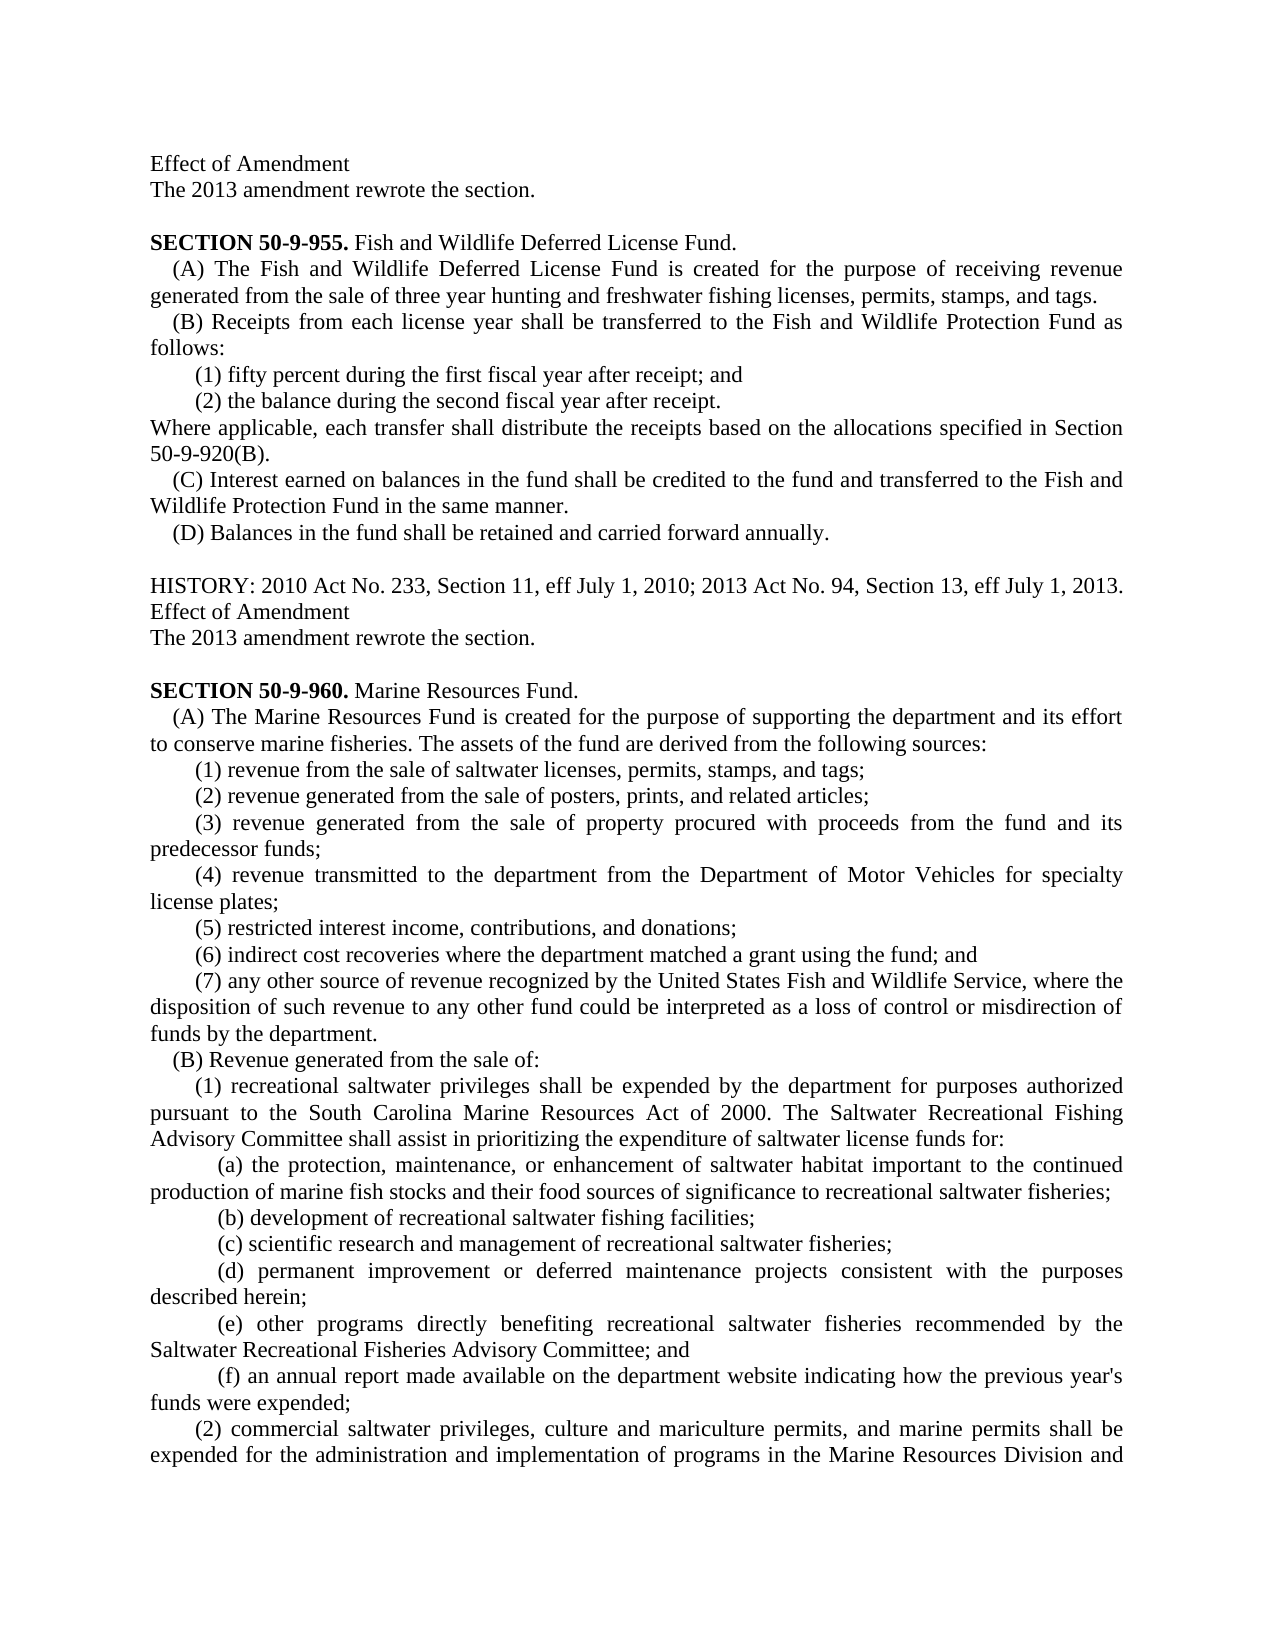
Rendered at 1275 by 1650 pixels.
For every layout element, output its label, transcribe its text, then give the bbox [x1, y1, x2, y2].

text (2) the balance during the second fiscal year after receipt. [150, 387, 1125, 413]
text (B) Revenue generated from the sale of: [150, 1046, 1125, 1072]
text (4) revenue transmitted to the department from the Department of Motor Vehicles for specialty license plates; [150, 862, 1125, 914]
text (1) revenue from the sale of saltwater licenses, permits, stamps, and tags; [150, 756, 1125, 782]
text Effect of Amendment [150, 150, 1125, 176]
text (b) development of recreational saltwater fishing facilities; [150, 1204, 1125, 1231]
text (7) any other source of revenue recognized by the United States Fish and Wildlife Service, where the disposition of such revenue to any other fund could be interpreted as a loss of control or misdirection of funds by the department. [150, 967, 1125, 1046]
text (D) Balances in the fund shall be retained and carried forward annually. [150, 519, 1125, 545]
text Effect of Amendment [150, 598, 1125, 624]
text HISTORY: 2010 Act No. 233, Section 11, eff July 1, 2010; 2013 Act No. 94, Section 13, eff July 1, 2013. [150, 572, 1125, 598]
text (1) fifty percent during the first fiscal year after receipt; and [150, 361, 1125, 387]
text (5) restricted interest income, contributions, and donations; [150, 914, 1125, 941]
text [150, 1415, 1125, 1468]
text (A) The Fish and Wildlife Deferred License Fund is created for the purpose of receiving revenue generated from the sale of three year hunting and freshwater fishing licenses, permits, stamps, and tags. [150, 255, 1125, 308]
text The 2013 amendment rewrote the section. [150, 624, 1125, 651]
text (2) revenue generated from the sale of posters, prints, and related articles; [150, 782, 1125, 809]
text (1) recreational saltwater privileges shall be expended by the department for purposes authorized pursuant to the South Carolina Marine Resources Act of 2000. The Saltwater Recreational Fishing Advisory Committee shall assist in prioritizing the expenditure of saltwater license funds for: [150, 1072, 1125, 1151]
text (e) other programs directly benefiting recreational saltwater fisheries recommended by the Saltwater Recreational Fisheries Advisory Committee; and [150, 1309, 1125, 1362]
text (C) Interest earned on balances in the fund shall be credited to the fund and transferred to the Fish and Wildlife Protection Fund in the same manner. [150, 466, 1125, 519]
text (B) Receipts from each license year shall be transferred to the Fish and Wildlife Protection Fund as follows: [150, 308, 1125, 361]
text Where applicable, each transfer shall distribute the receipts based on the allocations specified in Section 50-9-920(B). [150, 413, 1125, 466]
text (3) revenue generated from the sale of property procured with proceeds from the fund and its predecessor funds; [150, 809, 1125, 862]
text (d) permanent improvement or deferred maintenance projects consistent with the purposes described herein; [150, 1257, 1125, 1309]
text (f) an annual report made available on the department website indicating how the previous year's funds were expended; [150, 1362, 1125, 1415]
text (a) the protection, maintenance, or enhancement of saltwater habitat important to the continued production of marine fish stocks and their food sources of significance to recreational saltwater fisheries; [150, 1151, 1125, 1204]
text (c) scientific research and management of recreational saltwater fisheries; [150, 1231, 1125, 1257]
text (A) The Marine Resources Fund is created for the purpose of supporting the department and its effort to conserve marine fisheries. The assets of the fund are derived from the following sources: [150, 703, 1125, 756]
text (6) indirect cost recoveries where the department matched a grant using the fund; and [150, 941, 1125, 967]
text SECTION 50-9-955. Fish and Wildlife Deferred License Fund. [150, 229, 1125, 255]
text SECTION 50-9-960. Marine Resources Fund. [150, 677, 1125, 703]
text The 2013 amendment rewrote the section. [150, 176, 1125, 203]
